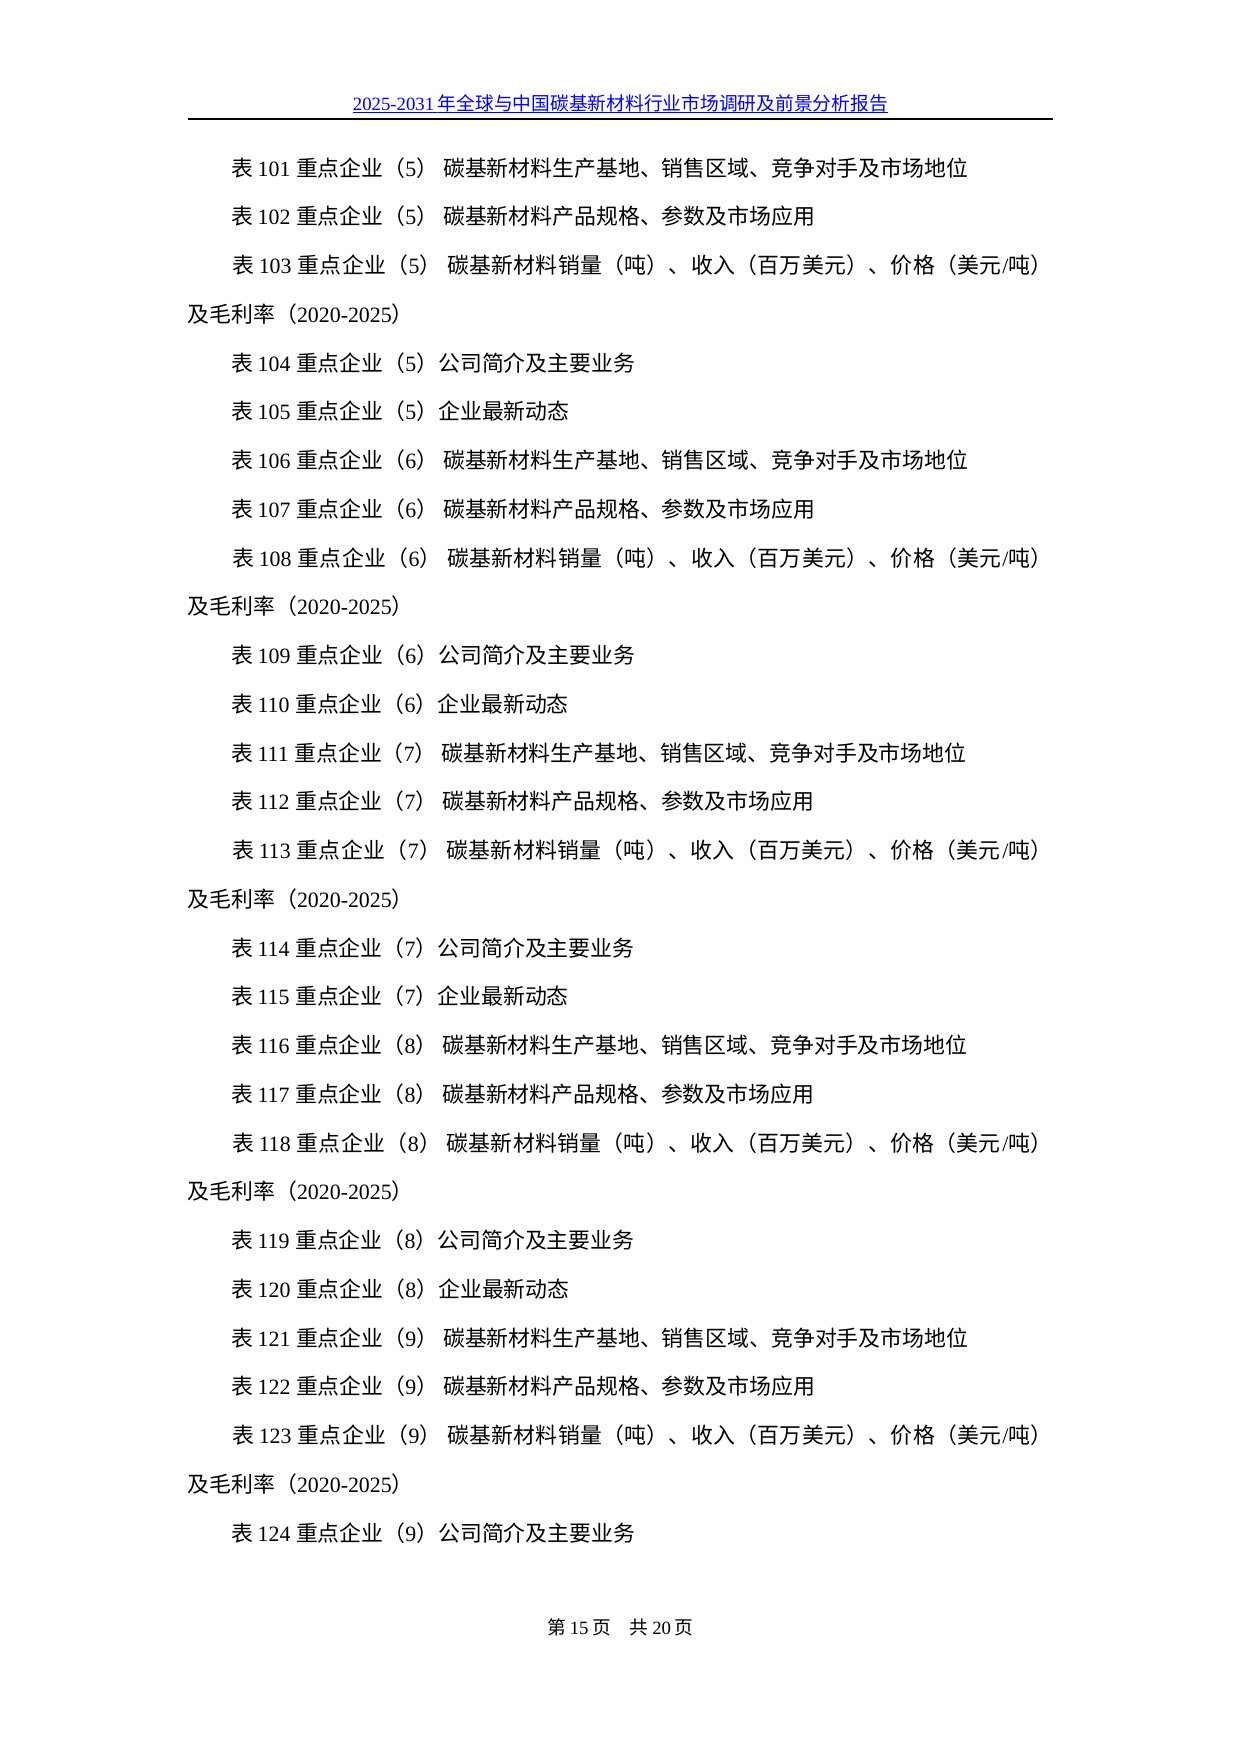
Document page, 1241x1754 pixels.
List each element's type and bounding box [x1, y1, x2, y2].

text [187, 150, 1053, 1548]
